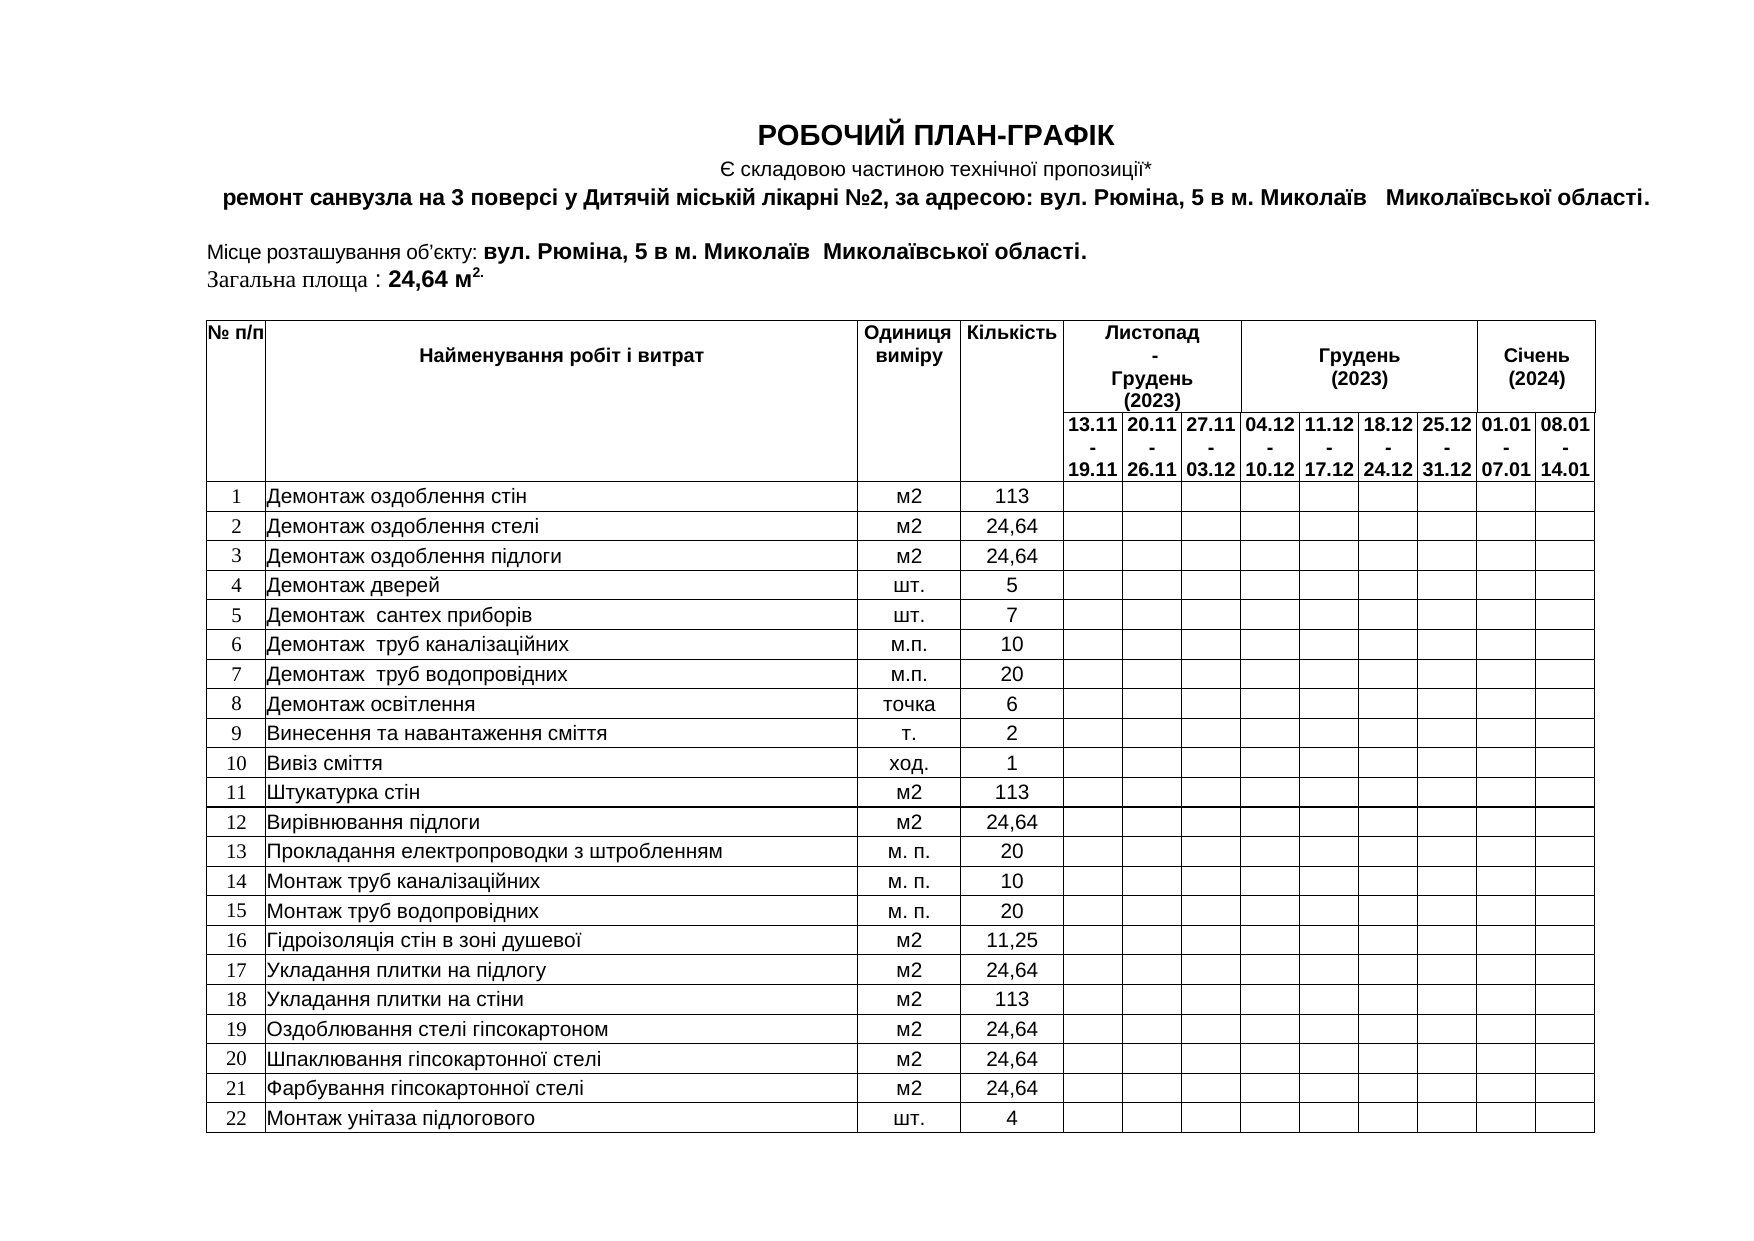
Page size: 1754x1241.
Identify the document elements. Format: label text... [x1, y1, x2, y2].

table_cell [1536, 1015, 1594, 1043]
table_cell 1 [207, 482, 265, 511]
table_cell [1359, 896, 1417, 925]
table_cell [1123, 748, 1181, 777]
table_cell 113 [961, 482, 1063, 511]
table_cell [1064, 660, 1122, 688]
table_cell [1182, 1044, 1240, 1073]
table_cell [1182, 719, 1240, 747]
table_cell [1359, 719, 1417, 747]
table_cell [1123, 600, 1181, 629]
table_cell [1241, 1074, 1299, 1102]
table_cell Демонтаж освітлення [266, 689, 857, 718]
table_header № п/п [207, 321, 265, 481]
table_cell 12 [207, 808, 265, 836]
table_cell м2 [858, 808, 960, 836]
table_header Кількість [961, 321, 1063, 481]
table_cell [1536, 778, 1594, 806]
table_cell 22 [207, 1103, 265, 1132]
table_cell [1300, 1103, 1358, 1132]
table_cell [1182, 689, 1240, 718]
table_cell Монтаж труб водопровідних [266, 896, 857, 925]
table_cell [1182, 778, 1240, 806]
table_cell [1064, 541, 1122, 570]
table_cell Вирівнювання підлоги [266, 808, 857, 836]
table_cell 08.01 - 14.01 [1536, 413, 1594, 481]
table_cell [1182, 808, 1240, 836]
table_cell [1359, 1044, 1417, 1073]
table_cell [1477, 867, 1535, 895]
table_header Найменування робіт і витрат [266, 321, 857, 481]
table_cell [1123, 985, 1181, 1013]
table_cell [1418, 1015, 1476, 1043]
table_cell т. [858, 719, 960, 747]
table_cell [1477, 985, 1535, 1013]
table_cell [1123, 808, 1181, 836]
table_cell [1300, 719, 1358, 747]
table_cell Шпаклювання гіпсокартонної стелі [266, 1044, 857, 1073]
table_cell [1477, 689, 1535, 718]
text Місце розташування об’єкту: вул. Рюміна, 5 в м. Миколаїв Миколаївської області. [207, 238, 1665, 265]
table_cell [1123, 896, 1181, 925]
table_cell 17 [207, 955, 265, 984]
table_cell 3 [207, 541, 265, 570]
table_cell 4 [207, 571, 265, 599]
table_cell [1123, 541, 1181, 570]
table_cell [1241, 867, 1299, 895]
table_cell [1418, 482, 1476, 511]
table_cell [1477, 748, 1535, 777]
table_cell [1418, 837, 1476, 866]
table_cell [1300, 541, 1358, 570]
table_cell Винесення та навантаження сміття [266, 719, 857, 747]
table_cell [1418, 660, 1476, 688]
table_cell [1241, 748, 1299, 777]
table_cell [1477, 778, 1535, 806]
table_cell [1182, 1103, 1240, 1132]
table_cell [1359, 571, 1417, 599]
table_cell [1536, 600, 1594, 629]
table_cell [1359, 1103, 1417, 1132]
table_cell [1182, 926, 1240, 954]
table_cell [1418, 896, 1476, 925]
table_cell [1359, 1015, 1417, 1043]
table_cell Демонтаж дверей [266, 571, 857, 599]
table_cell [1477, 896, 1535, 925]
table_cell [1477, 719, 1535, 747]
table_cell м.п. [858, 630, 960, 658]
table_cell [1359, 1074, 1417, 1102]
table_cell [1359, 955, 1417, 984]
table_cell [1300, 512, 1358, 540]
table_cell [1300, 955, 1358, 984]
table_cell [1123, 1044, 1181, 1073]
table_cell [1300, 926, 1358, 954]
table_cell [1241, 600, 1299, 629]
table_cell 7 [961, 600, 1063, 629]
table_cell 10 [961, 867, 1063, 895]
table_cell [1241, 837, 1299, 866]
table_cell [1064, 630, 1122, 658]
table_cell [1182, 482, 1240, 511]
table_cell [1477, 1074, 1535, 1102]
table_cell [1477, 482, 1535, 511]
table_cell [1536, 896, 1594, 925]
table_cell [1064, 1103, 1122, 1132]
table_cell [1064, 778, 1122, 806]
table_cell Демонтаж труб водопровідних [266, 660, 857, 688]
table_cell [1123, 482, 1181, 511]
table_cell Демонтаж оздоблення стелі [266, 512, 857, 540]
table_cell шт. [858, 600, 960, 629]
table_cell [1300, 600, 1358, 629]
table_cell [1064, 926, 1122, 954]
table_cell 2 [961, 719, 1063, 747]
table_cell [1241, 808, 1299, 836]
table_cell 4 [961, 1103, 1063, 1132]
table_cell 16 [207, 926, 265, 954]
table_cell [1418, 719, 1476, 747]
table_cell [1418, 1103, 1476, 1132]
table_cell 1 [961, 748, 1063, 777]
table_cell [1241, 1044, 1299, 1073]
table_cell м2 [858, 482, 960, 511]
table_cell [1536, 719, 1594, 747]
table_cell [1300, 1044, 1358, 1073]
table_cell [1123, 1103, 1181, 1132]
table_cell [1123, 867, 1181, 895]
table_cell [1477, 926, 1535, 954]
table_cell 27.11 - 03.12 [1182, 413, 1240, 481]
table_cell 7 [207, 660, 265, 688]
table_cell [1300, 837, 1358, 866]
table_cell 20 [961, 896, 1063, 925]
table_cell [1359, 867, 1417, 895]
table_cell [1300, 630, 1358, 658]
table_cell [1418, 955, 1476, 984]
table_cell 24,64 [961, 512, 1063, 540]
table_cell шт. [858, 1103, 960, 1132]
table_cell [1477, 1103, 1535, 1132]
table_cell [1123, 926, 1181, 954]
table_cell [1359, 600, 1417, 629]
table_cell [1359, 808, 1417, 836]
table_cell Штукатурка стін [266, 778, 857, 806]
table_cell [1182, 600, 1240, 629]
table_cell м. п. [858, 867, 960, 895]
table_cell 6 [207, 630, 265, 658]
table_cell [1064, 482, 1122, 511]
table_cell [1418, 512, 1476, 540]
table_cell 21 [207, 1074, 265, 1102]
table_cell м. п. [858, 837, 960, 866]
table_cell [1182, 867, 1240, 895]
table_cell 01.01 - 07.01 [1477, 413, 1535, 481]
table_cell 6 [961, 689, 1063, 718]
table_cell [1300, 867, 1358, 895]
table_cell 20 [961, 660, 1063, 688]
table_cell Монтаж труб каналізаційних [266, 867, 857, 895]
table_header Грудень (2023) [1242, 321, 1477, 412]
table_cell [1477, 660, 1535, 688]
table_cell [1359, 985, 1417, 1013]
table_cell 11.12 - 17.12 [1300, 413, 1358, 481]
table_cell [1064, 600, 1122, 629]
table_cell [1064, 1015, 1122, 1043]
table_cell [1536, 1044, 1594, 1073]
table_cell 5 [961, 571, 1063, 599]
table_cell [1182, 748, 1240, 777]
table_cell [1418, 571, 1476, 599]
table_header Січень (2024) [1478, 321, 1595, 412]
table_cell [1064, 1074, 1122, 1102]
table_cell 113 [961, 778, 1063, 806]
table_cell [1241, 926, 1299, 954]
table_cell [1182, 541, 1240, 570]
table_cell [1182, 630, 1240, 658]
table_cell [1418, 985, 1476, 1013]
table_cell м2 [858, 1044, 960, 1073]
table_cell [1536, 689, 1594, 718]
table_cell [1418, 926, 1476, 954]
table_cell [1182, 985, 1240, 1013]
table_cell 2 [207, 512, 265, 540]
table_cell 10 [961, 630, 1063, 658]
table_cell [1300, 1015, 1358, 1043]
table_cell [1064, 837, 1122, 866]
table_cell [1064, 985, 1122, 1013]
table_cell [1536, 571, 1594, 599]
table_cell Фарбування гіпсокартонної стелі [266, 1074, 857, 1102]
table_cell шт. [858, 571, 960, 599]
table_cell [1536, 955, 1594, 984]
text ремонт санвузла на 3 поверсі у Дитячій міській лікарні №2, за адресою: вул. Рюміна, 5 в м. Миколаїв Миколаївської області. [207, 184, 1665, 211]
table_cell [1182, 896, 1240, 925]
table_cell [1359, 482, 1417, 511]
table_cell м. п. [858, 896, 960, 925]
table_cell ход. [858, 748, 960, 777]
table_cell [1359, 926, 1417, 954]
table_cell [1359, 778, 1417, 806]
table_cell [1418, 689, 1476, 718]
table_cell 25.12 - 31.12 [1418, 413, 1476, 481]
table_cell [1300, 660, 1358, 688]
table_cell 10 [207, 748, 265, 777]
table_cell [1064, 719, 1122, 747]
table_cell Прокладання електропроводки з штробленням [266, 837, 857, 866]
table_cell Укладання плитки на стіни [266, 985, 857, 1013]
table_cell [1477, 541, 1535, 570]
table_cell [1182, 955, 1240, 984]
table_cell [1536, 660, 1594, 688]
table_cell [1123, 719, 1181, 747]
table_cell [1536, 541, 1594, 570]
table_cell [1123, 689, 1181, 718]
table_cell [1418, 630, 1476, 658]
table_cell м2 [858, 512, 960, 540]
table_cell [1123, 955, 1181, 984]
table_cell м2 [858, 926, 960, 954]
table_cell [1359, 837, 1417, 866]
table_header Одиниця виміру [858, 321, 960, 481]
table_cell 13.11 - 19.11 [1064, 413, 1122, 481]
table_cell [1418, 867, 1476, 895]
table_cell [1241, 512, 1299, 540]
table_cell [1477, 512, 1535, 540]
table_cell м2 [858, 778, 960, 806]
table_cell 11,25 [961, 926, 1063, 954]
table_cell 14 [207, 867, 265, 895]
table_cell Демонтаж оздоблення підлоги [266, 541, 857, 570]
table_cell м2 [858, 985, 960, 1013]
table_cell 20 [207, 1044, 265, 1073]
table_cell м2 [858, 1015, 960, 1043]
table_cell [1241, 778, 1299, 806]
table_cell [1359, 512, 1417, 540]
table_cell [1123, 837, 1181, 866]
table_cell [1064, 867, 1122, 895]
table_cell [1418, 600, 1476, 629]
table_cell Укладання плитки на підлогу [266, 955, 857, 984]
table_cell [1300, 1074, 1358, 1102]
table_cell 24,64 [961, 955, 1063, 984]
table_cell [1182, 512, 1240, 540]
table_cell [1064, 512, 1122, 540]
table_cell Демонтаж сантех приборів [266, 600, 857, 629]
text РОБОЧИЙ ПЛАН-ГРАФІК [207, 118, 1665, 152]
table_cell [1477, 1044, 1535, 1073]
table_cell [1418, 1044, 1476, 1073]
table_cell [1241, 571, 1299, 599]
table_cell [1241, 1015, 1299, 1043]
table_cell [1536, 867, 1594, 895]
table_cell [1064, 571, 1122, 599]
table_cell 15 [207, 896, 265, 925]
table_cell 18.12 - 24.12 [1359, 413, 1417, 481]
table_cell [1241, 896, 1299, 925]
table_cell [1241, 482, 1299, 511]
table_cell [1064, 1044, 1122, 1073]
table_cell [1123, 1015, 1181, 1043]
table_cell Монтаж унітаза підлогового [266, 1103, 857, 1132]
table_cell Гідроізоляція стін в зоні душевої [266, 926, 857, 954]
table_cell [1123, 660, 1181, 688]
table_cell [1477, 837, 1535, 866]
table_cell 24,64 [961, 1044, 1063, 1073]
table_cell 13 [207, 837, 265, 866]
table_cell [1241, 985, 1299, 1013]
table_cell [1359, 689, 1417, 718]
table_cell 8 [207, 689, 265, 718]
table_cell [1359, 630, 1417, 658]
table_cell [1241, 689, 1299, 718]
table_cell [1300, 808, 1358, 836]
table_cell [1418, 748, 1476, 777]
table_cell [1241, 1103, 1299, 1132]
table_cell [1536, 808, 1594, 836]
table_cell 20.11 - 26.11 [1123, 413, 1181, 481]
table_cell 18 [207, 985, 265, 1013]
table_cell [1064, 896, 1122, 925]
table_cell [1536, 985, 1594, 1013]
table_cell [1536, 926, 1594, 954]
table_cell 11 [207, 778, 265, 806]
table_cell [1182, 1015, 1240, 1043]
table_cell [1418, 541, 1476, 570]
table_cell [1477, 1015, 1535, 1043]
table_cell [1359, 748, 1417, 777]
table_cell Демонтаж оздоблення стін [266, 482, 857, 511]
table_cell [1064, 689, 1122, 718]
table_cell [1241, 660, 1299, 688]
table_cell [1300, 896, 1358, 925]
table_cell [1300, 571, 1358, 599]
table_cell Оздоблювання стелі гіпсокартоном [266, 1015, 857, 1043]
table_cell [1359, 541, 1417, 570]
table_cell м2 [858, 1074, 960, 1102]
table_cell Вивіз сміття [266, 748, 857, 777]
table_cell [1477, 955, 1535, 984]
table_cell [1123, 512, 1181, 540]
table_cell точка [858, 689, 960, 718]
table_cell [1300, 985, 1358, 1013]
table_cell [1182, 837, 1240, 866]
table_cell 24,64 [961, 541, 1063, 570]
table_cell [1064, 808, 1122, 836]
text Загальна площа : 24,64 м2. [207, 265, 1665, 292]
table_cell [1123, 1074, 1181, 1102]
table_cell [1536, 1103, 1594, 1132]
table_cell [1536, 630, 1594, 658]
table_cell [1359, 660, 1417, 688]
table_cell [1241, 719, 1299, 747]
table_cell [1477, 630, 1535, 658]
table_cell [1418, 808, 1476, 836]
table_header Листопад - Грудень (2023) [1064, 321, 1241, 412]
table_cell [1241, 541, 1299, 570]
table_cell м2 [858, 541, 960, 570]
table_cell [1123, 630, 1181, 658]
table_cell [1123, 571, 1181, 599]
table_cell [1418, 778, 1476, 806]
table_cell м.п. [858, 660, 960, 688]
table_cell м2 [858, 955, 960, 984]
table_cell [1300, 748, 1358, 777]
table_cell 5 [207, 600, 265, 629]
table_cell 24,64 [961, 1074, 1063, 1102]
table_cell [1477, 600, 1535, 629]
table_cell [1536, 748, 1594, 777]
table_cell [1300, 778, 1358, 806]
text Є складовою частиною технічної пропозиції* [207, 157, 1665, 181]
table_cell [1064, 748, 1122, 777]
table_cell 24,64 [961, 1015, 1063, 1043]
table_cell [1536, 837, 1594, 866]
table_cell [1477, 808, 1535, 836]
table_cell [1536, 1074, 1594, 1102]
table_cell 04.12 - 10.12 [1241, 413, 1299, 481]
table_cell 19 [207, 1015, 265, 1043]
table_cell 24,64 [961, 808, 1063, 836]
table_cell [1536, 482, 1594, 511]
table_cell [1477, 571, 1535, 599]
table_cell Демонтаж труб каналізаційних [266, 630, 857, 658]
table_cell [1536, 512, 1594, 540]
table_cell [1123, 778, 1181, 806]
table_cell [1418, 1074, 1476, 1102]
table_cell [1300, 689, 1358, 718]
table_cell [1300, 482, 1358, 511]
table_cell [1182, 571, 1240, 599]
table_cell 20 [961, 837, 1063, 866]
table_cell 9 [207, 719, 265, 747]
table_cell [1241, 630, 1299, 658]
table_cell [1182, 660, 1240, 688]
table_cell [1182, 1074, 1240, 1102]
table_cell 113 [961, 985, 1063, 1013]
table_cell [1064, 955, 1122, 984]
table_cell [1241, 955, 1299, 984]
